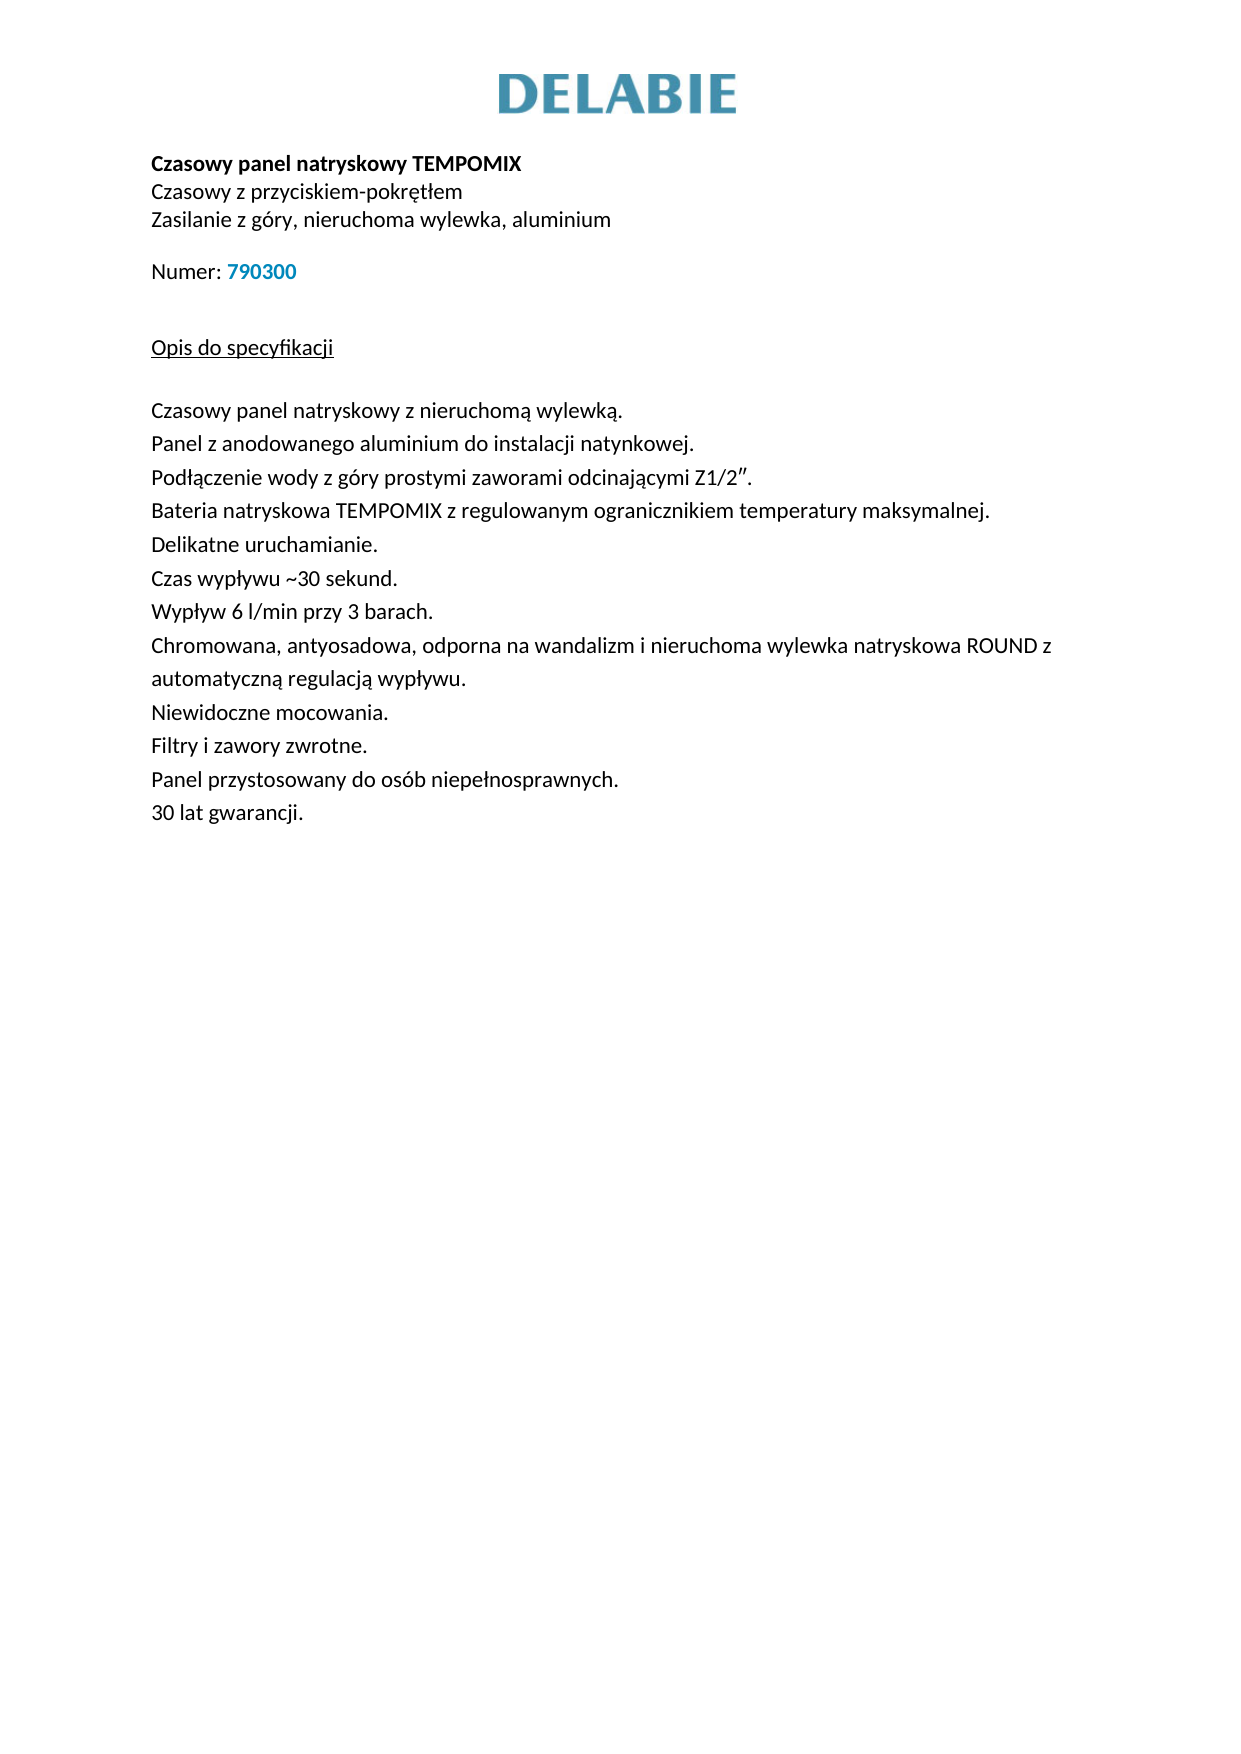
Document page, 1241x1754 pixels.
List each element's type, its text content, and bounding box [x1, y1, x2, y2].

picture [497, 74, 738, 114]
text Wypływ 6 l/min przy 3 barach. [151, 597, 1084, 625]
text Zasilanie z góry, nieruchoma wylewka, aluminium [151, 205, 1084, 233]
text Bateria natryskowa TEMPOMIX z regulowanym ogranicznikiem temperatury maksymalnej. [151, 497, 1084, 525]
text Numer: 790300 [151, 257, 1084, 285]
text Delikatne uruchamianie. [151, 530, 1084, 558]
text Czasowy z przyciskiem-pokrętłem [151, 177, 1084, 205]
text Filtry i zawory zwrotne. [151, 731, 1084, 759]
text Czasowy panel natryskowy z nieruchomą wylewką. [151, 396, 1084, 424]
text Opis do specyfikacji [151, 333, 1084, 361]
text Panel z anodowanego aluminium do instalacji natynkowej. [151, 429, 1084, 458]
text Chromowana, antyosadowa, odporna na wandalizm i nieruchoma wylewka natryskowa ROUND z automatyczną regulacją wypływu. [151, 631, 1084, 692]
text Panel przystosowany do osób niepełnosprawnych. [151, 765, 1084, 793]
text 30 lat gwarancji. [151, 798, 1084, 827]
text Podłączenie wody z góry prostymi zaworami odcinającymi Z1/2″. [151, 463, 1084, 491]
text Niewidoczne mocowania. [151, 698, 1084, 726]
text Czas wypływu ~30 sekund. [151, 564, 1084, 592]
text Czasowy panel natryskowy TEMPOMIX [151, 149, 1084, 177]
